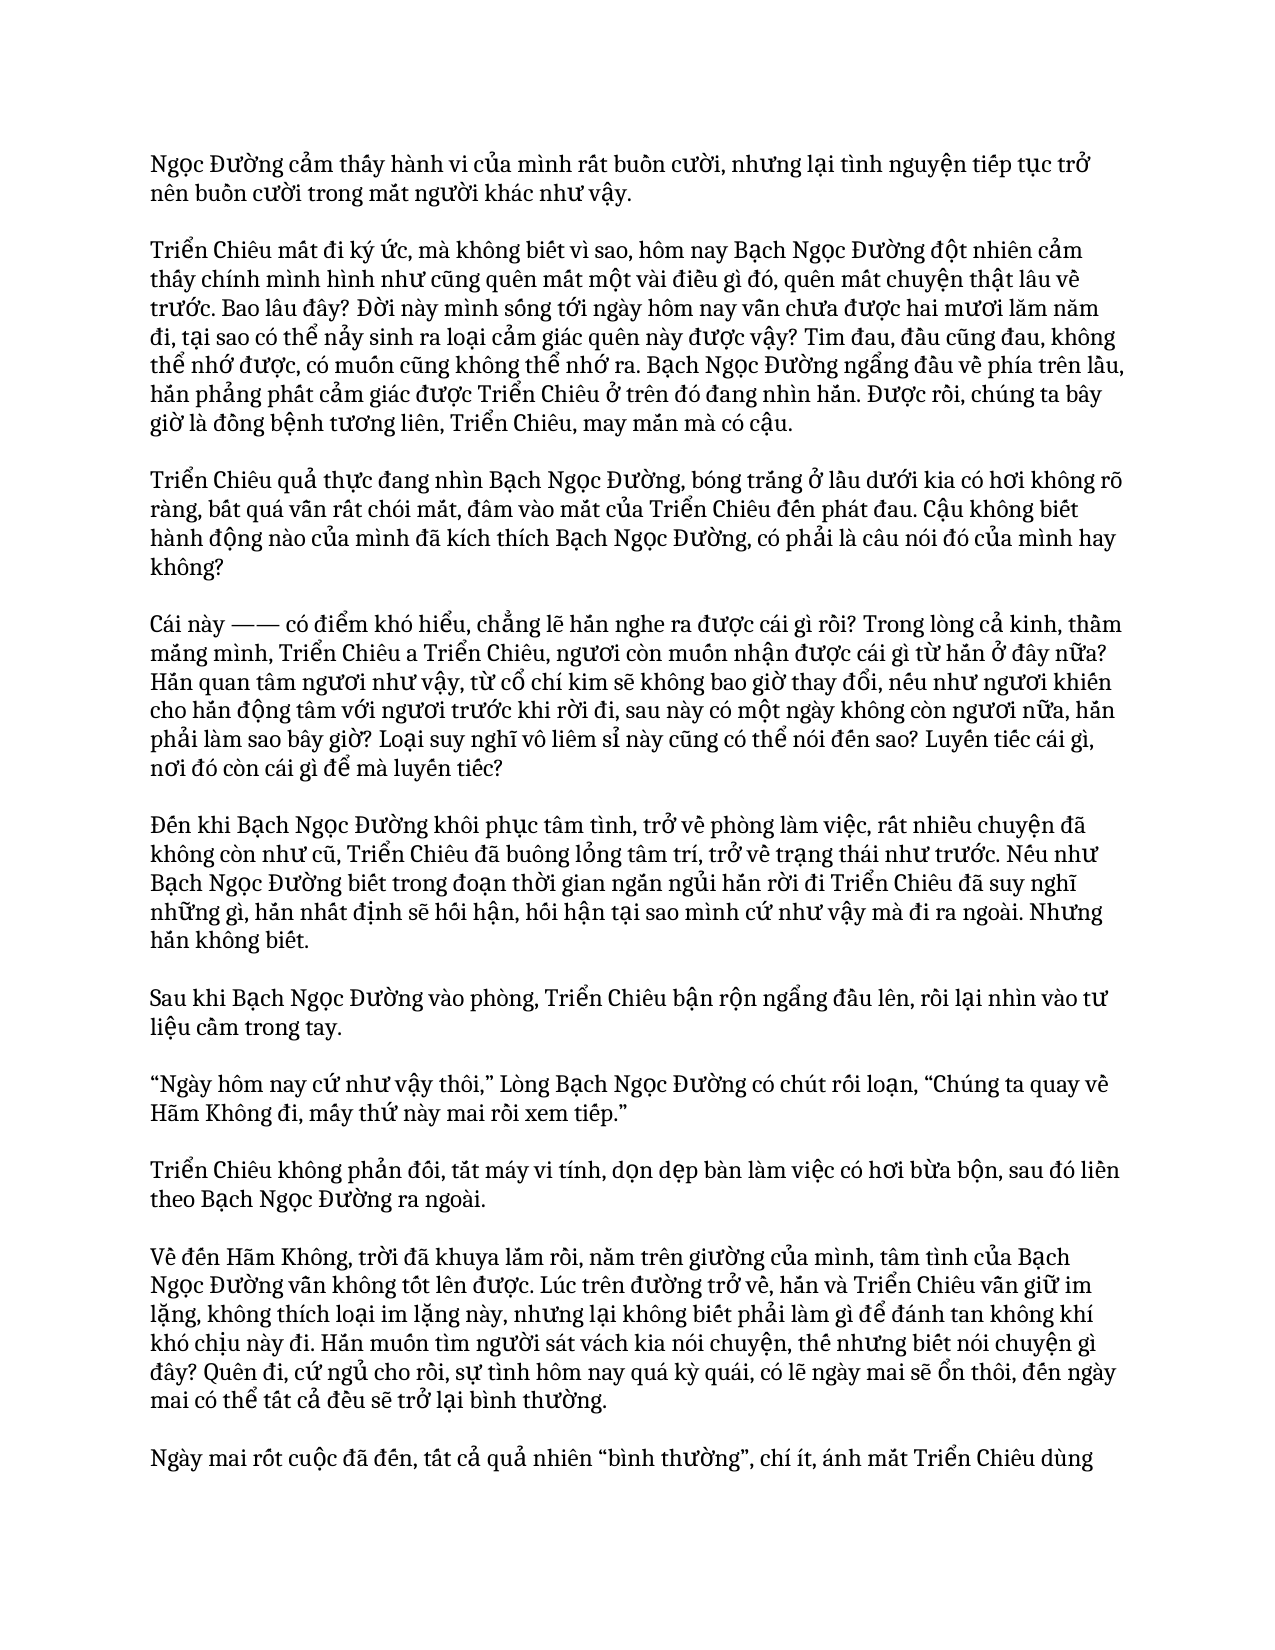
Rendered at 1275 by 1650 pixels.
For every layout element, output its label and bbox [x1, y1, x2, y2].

text [150, 150, 1125, 1472]
